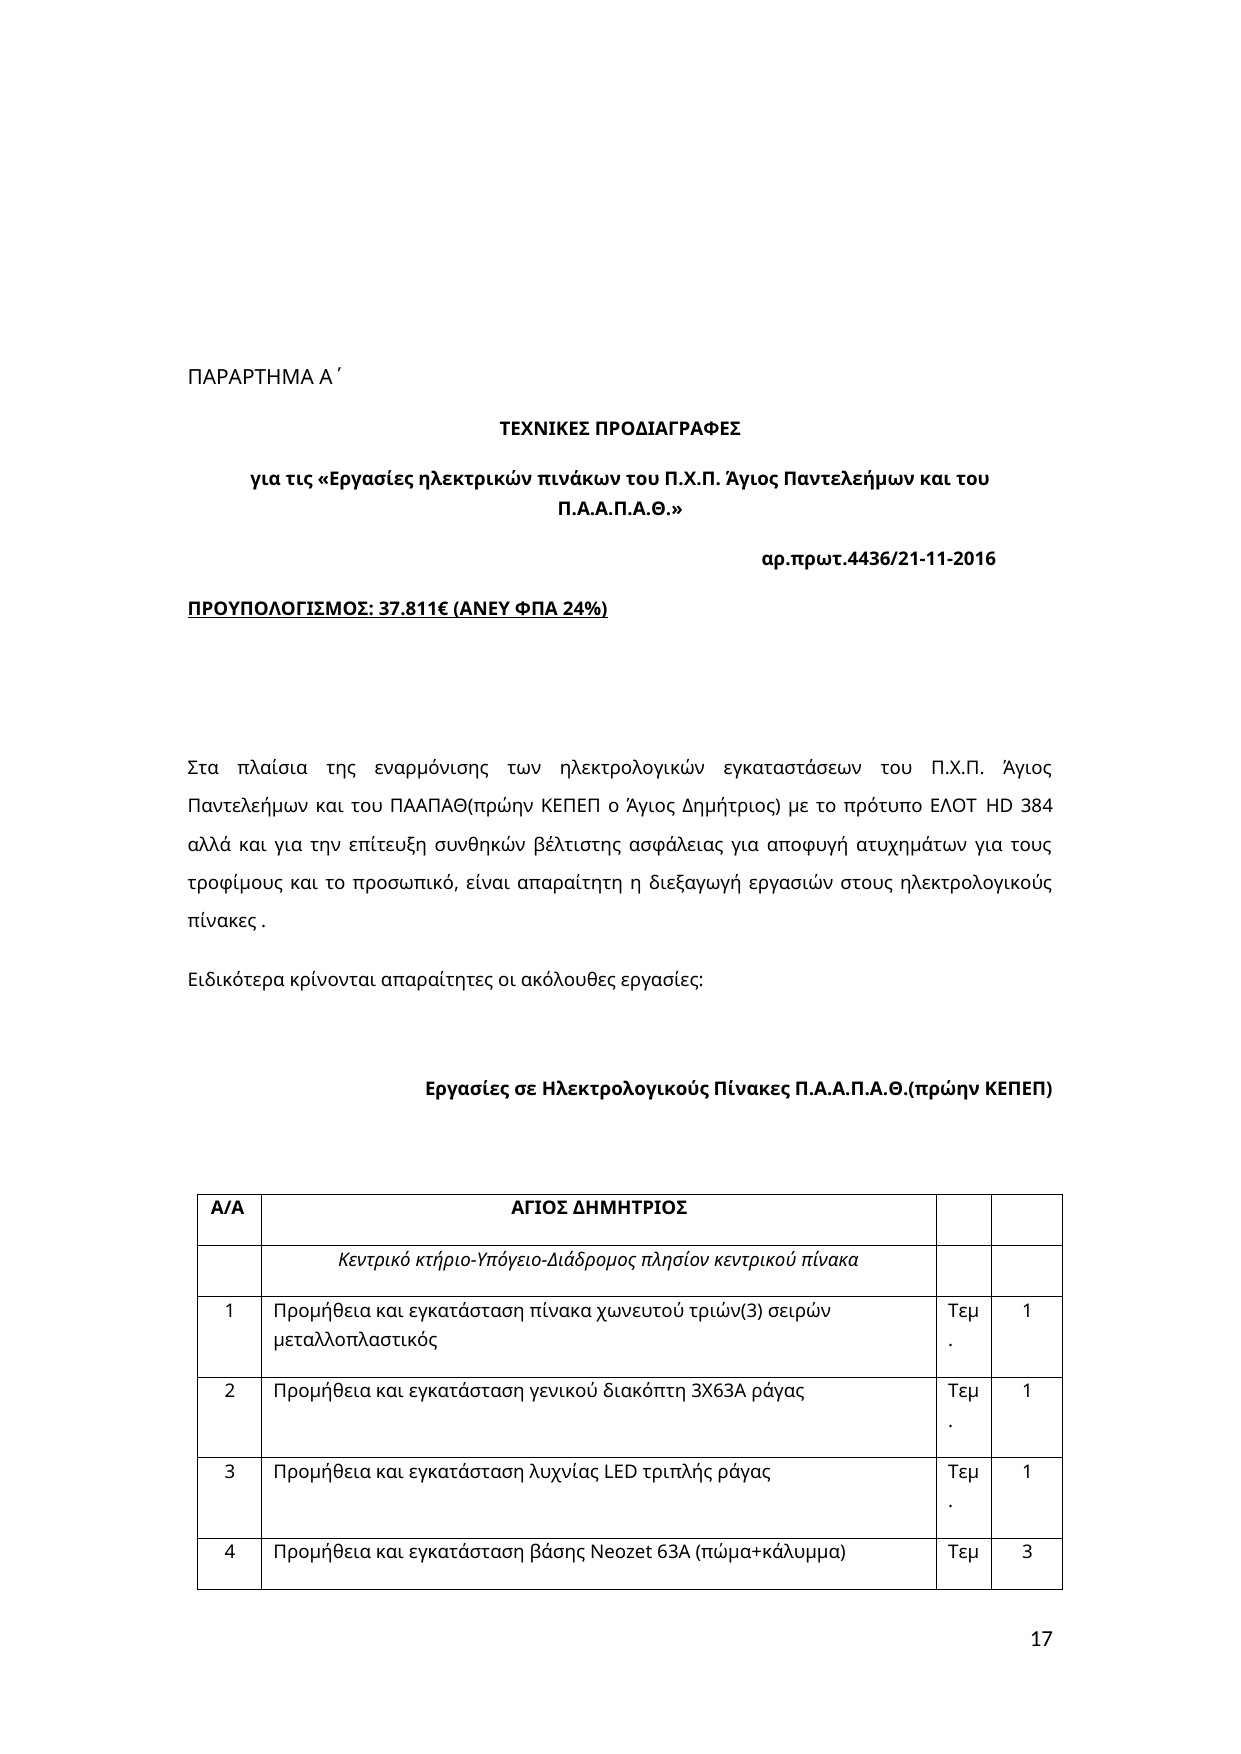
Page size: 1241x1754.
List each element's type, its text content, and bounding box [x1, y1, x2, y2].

table_header [992, 1195, 1062, 1245]
table_cell [937, 1246, 991, 1296]
table_cell Τεμ. [937, 1458, 991, 1538]
table_header [937, 1195, 991, 1245]
table_cell Προμήθεια και εγκατάσταση γενικού διακόπτη 3Χ63Α ράγας [262, 1378, 936, 1457]
text Στα πλαίσια της εναρμόνισης των ηλεκτρολογικών εγκαταστάσεων του Π.Χ.Π. Άγιος Παντελεήμων και του ΠΑΑΠΑΘ(πρώην ΚΕΠΕΠ ο Άγιος Δημήτριος) με το πρότυπο ΕΛΟΤ HD 384 αλλά και για την επίτευξη συνθηκών βέλτιστης ασφάλειας για αποφυγή ατυχημάτων για τους τροφίμους και το προσωπικό, είναι απαραίτητη η διεξαγωγή εργασιών στους ηλεκτρολογικούς πίνακες . [187, 754, 1053, 933]
table_cell 1 [198, 1297, 261, 1377]
table_cell 2 [198, 1378, 261, 1457]
table_header ΑΓΙΟΣ ΔΗΜΗΤΡΙΟΣ [262, 1195, 936, 1245]
text ΤΕΧΝΙΚΕΣ ΠΡΟΔΙΑΓΡΑΦΕΣ [187, 416, 1053, 441]
table_cell 1 [992, 1297, 1062, 1377]
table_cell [262, 1539, 936, 1589]
table_cell Προμήθεια και εγκατάσταση πίνακα χωνευτού τριών(3) σειρών μεταλλοπλαστικός [262, 1297, 936, 1377]
text για τις «Εργασίες ηλεκτρικών πινάκων του Π.Χ.Π. Άγιος Παντελεήμων και του Π.Α.Α.Π.Α.Θ.» [187, 466, 1053, 520]
text Εργασίες σε Ηλεκτρολογικούς Πίνακες Π.Α.Α.Π.Α.Θ.(πρώην ΚΕΠΕΠ) [187, 1076, 1053, 1101]
table_cell Τεμ. [937, 1539, 991, 1589]
table_cell 4 [198, 1539, 261, 1589]
table_cell 1 [992, 1378, 1062, 1457]
table_cell 3 [992, 1539, 1062, 1589]
table_cell 3 [198, 1458, 261, 1538]
text αρ.πρωτ.4436/21-11-2016 [187, 545, 1053, 571]
table_header Α/Α [198, 1195, 261, 1245]
text Ειδικότερα κρίνονται απαραίτητες οι ακόλουθες εργασίες: [187, 966, 1053, 992]
table_cell Κεντρικό κτήριο-Υπόγειο-Διάδρομος πλησίον κεντρικού πίνακα [262, 1246, 936, 1296]
table_cell Τεμ. [937, 1297, 991, 1377]
table_cell [992, 1246, 1062, 1296]
table_cell Προμήθεια και εγκατάσταση λυχνίας LED τριπλής ράγας [262, 1458, 936, 1538]
table_cell 1 [992, 1458, 1062, 1538]
text ΠΡΟΥΠΟΛΟΓΙΣΜΟΣ: 37.811€ (ΑΝΕΥ ΦΠΑ 24%) [187, 595, 1053, 621]
table_cell Τεμ. [937, 1378, 991, 1457]
text ΠΑΡΑΡΤΗΜΑ Α΄ [187, 362, 1053, 391]
table_cell [198, 1246, 261, 1296]
